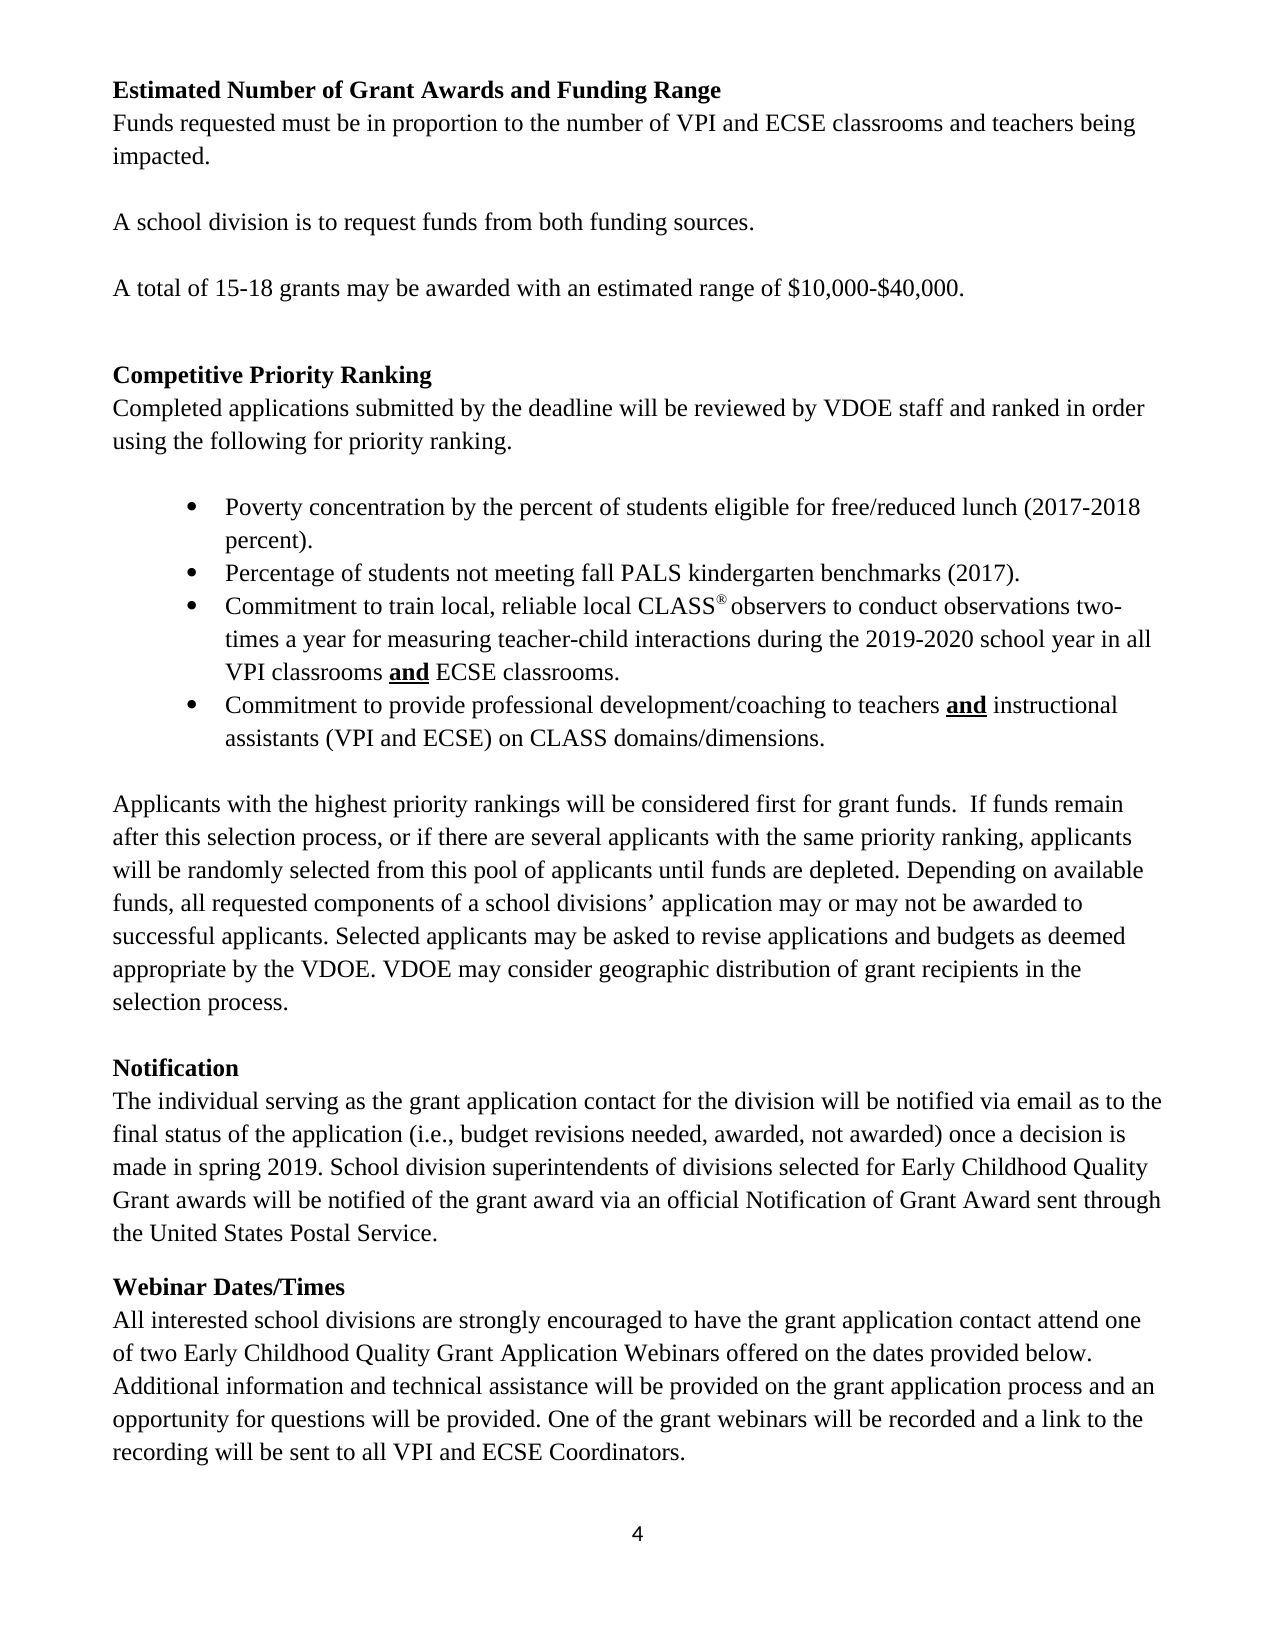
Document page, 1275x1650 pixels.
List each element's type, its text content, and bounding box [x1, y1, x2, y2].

subtitle Estimated Number of Grant Awards and Funding Range [112, 75, 1162, 104]
text Funds requested must be in proportion to the number of VPI and ECSE classrooms and teachers being impacted. [112, 108, 1162, 170]
text All interested school divisions are strongly encouraged to have the grant application contact attend one of two Early Childhood Quality Grant Application Webinars offered on the dates provided below. Additional information and technical assistance will be provided on the grant application process and an opportunity for questions will be provided. One of the grant webinars will be recorded and a link to the recording will be sent to all VPI and ECSE Coordinators. [112, 1305, 1162, 1466]
list Percentage of students not meeting fall PALS kindergarten benchmarks (2017). [187, 558, 1162, 587]
text The individual serving as the grant application contact for the division will be notified via email as to the final status of the application (i.e., budget revisions needed, awarded, not awarded) once a decision is made in spring 2019. School division superintendents of divisions selected for Early Childhood Quality Grant awards will be notified of the grant award via an official Notification of Grant Award sent through the United States Postal Service. [112, 1086, 1162, 1247]
list Commitment to train local, reliable local CLASS® observers to conduct observations two-times a year for measuring teacher-child interactions during the 2019-2020 school year in all VPI classrooms and ECSE classrooms. [187, 591, 1162, 686]
subtitle Competitive Priority Ranking [112, 360, 1162, 389]
text A total of 15-18 grants may be awarded with an estimated range of $10,000-$40,000. [112, 273, 1162, 302]
list Poverty concentration by the percent of students eligible for free/reduced lunch (2017-2018 percent). [187, 492, 1162, 554]
text Completed applications submitted by the deadline will be reviewed by VDOE staff and ranked in order using the following for priority ranking. [112, 393, 1162, 455]
list Commitment to provide professional development/coaching to teachers and instructional assistants (VPI and ECSE) on CLASS domains/dimensions. [187, 690, 1162, 752]
text A school division is to request funds from both funding sources. [112, 207, 1162, 236]
subtitle Webinar Dates/Times [112, 1272, 1162, 1301]
subtitle Notification [112, 1053, 1162, 1082]
text Applicants with the highest priority rankings will be considered first for grant funds. If funds remain after this selection process, or if there are several applicants with the same priority ranking, applicants will be randomly selected from this pool of applicants until funds are depleted. Depending on available funds, all requested components of a school divisions’ application may or may not be awarded to successful applicants. Selected applicants may be asked to revise applications and budgets as deemed appropriate by the VDOE. VDOE may consider geographic distribution of grant recipients in the selection process. [112, 789, 1162, 1016]
